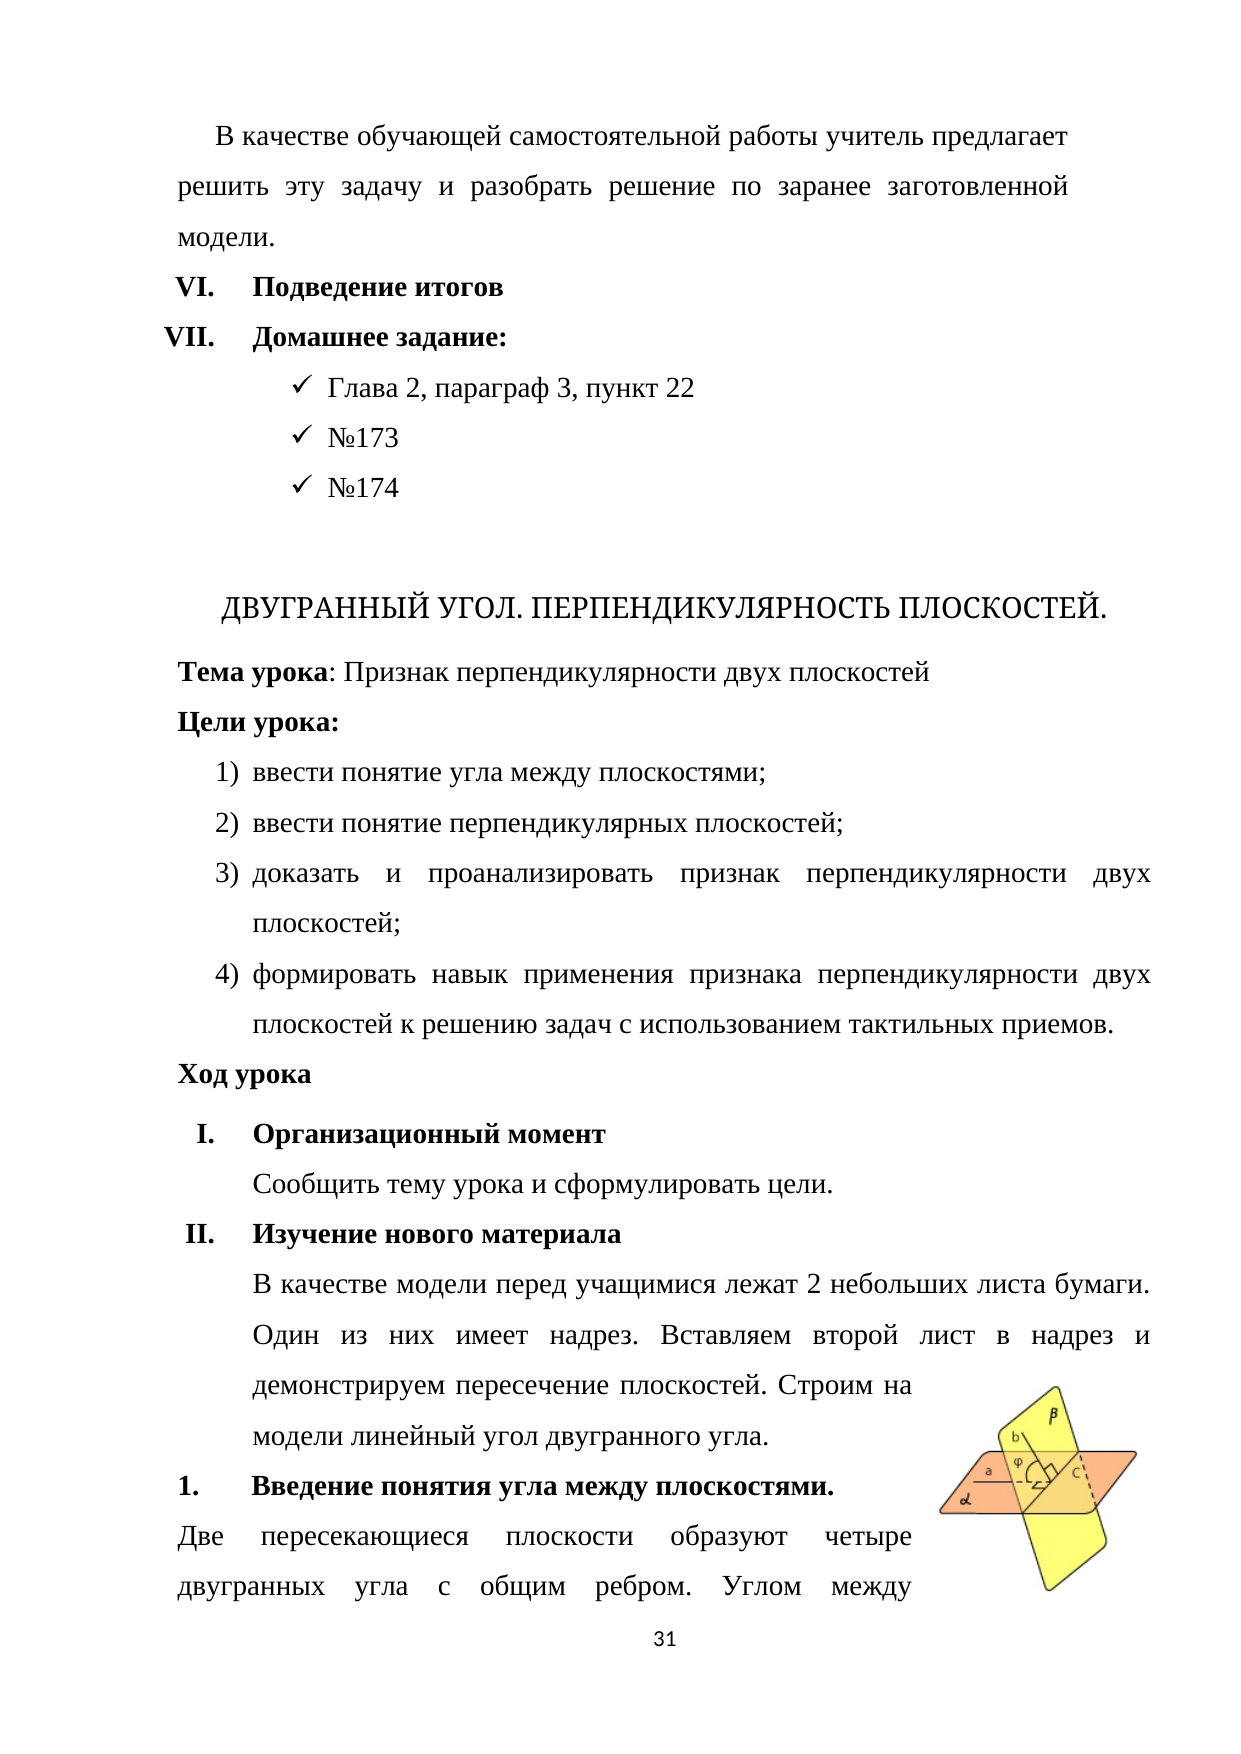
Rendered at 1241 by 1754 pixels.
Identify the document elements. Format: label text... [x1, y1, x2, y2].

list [177, 1518, 1152, 1602]
picture [931, 1373, 1153, 1596]
text Цели урока: [177, 704, 1152, 738]
list №174 [290, 471, 1152, 504]
list В качестве модели перед учащимися лежат 2 небольших листа бумаги. Один из них имеет надрез. Вставляем второй лист в надрез и демонстрируем пересечение плоскостей. Строим на модели линейный угол двугранного угла. [252, 1267, 1152, 1451]
list №173 [290, 420, 1152, 454]
list Глава 2, параграф 3, пункт 22 [290, 370, 1152, 403]
text ДВУГРАННЫЙ УГОЛ. ПЕРПЕНДИКУЛЯРНОСТЬ ПЛОСКОСТЕЙ. [177, 587, 1152, 627]
list доказать и проанализировать признак перпендикулярности двух плоскостей; [215, 855, 1152, 939]
list ввести понятие перпендикулярных плоскостей; [215, 805, 1152, 838]
text Ход урока [177, 1056, 1152, 1090]
list Введение понятия угла между плоскостями. [177, 1468, 931, 1501]
list Организационный момент [215, 1116, 1152, 1149]
list ввести понятие угла между плоскостями; [215, 754, 1152, 788]
list Изучение нового материала [215, 1216, 1152, 1250]
text В качестве обучающей самостоятельной работы учитель предлагает решить эту задачу и разобрать решение по заранее заготовленной модели. [177, 118, 1069, 252]
list Сообщить тему урока и сформулировать цели. [252, 1166, 1152, 1199]
list Домашнее задание: [215, 319, 1152, 353]
list Подведение итогов [215, 269, 1152, 303]
list формировать навык применения признака перпендикулярности двух плоскостей к решению задач с использованием тактильных приемов. [215, 956, 1152, 1039]
text Тема урока: Признак перпендикулярности двух плоскостей [177, 654, 1152, 687]
